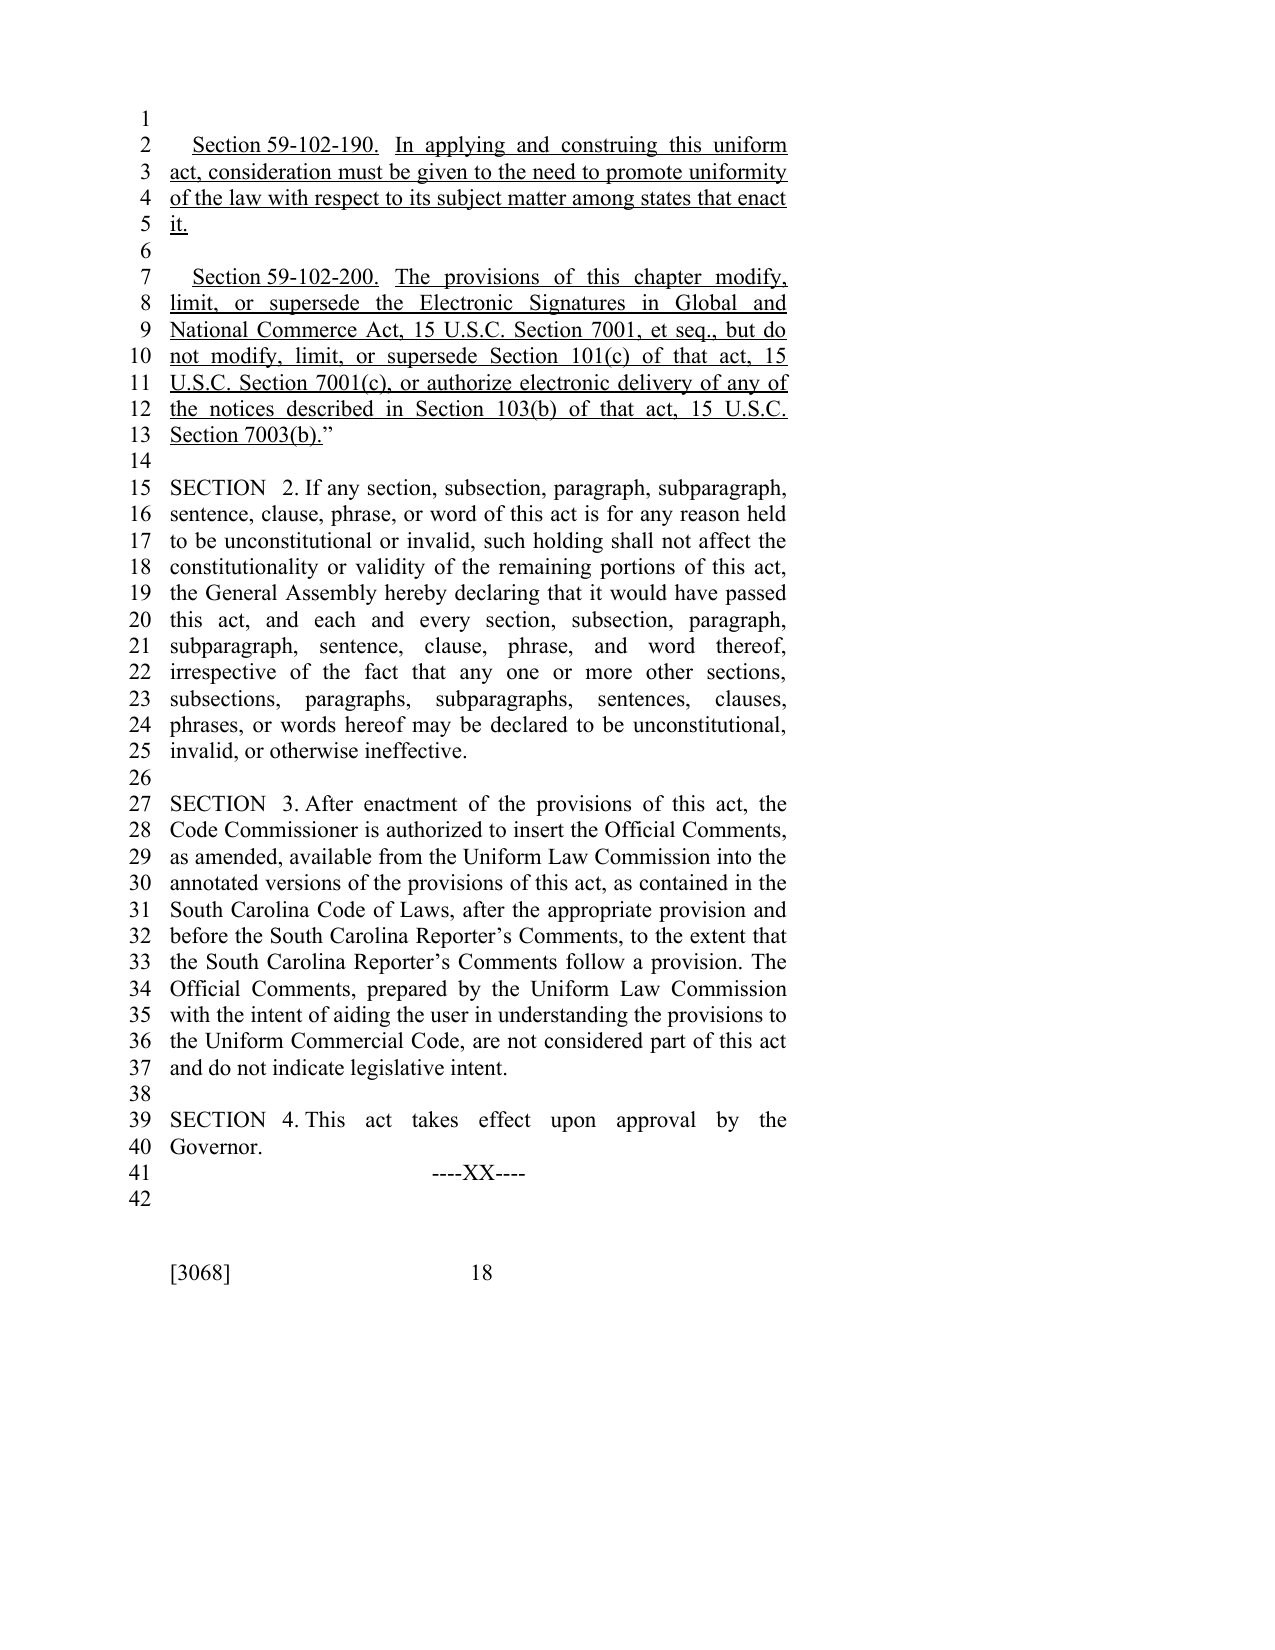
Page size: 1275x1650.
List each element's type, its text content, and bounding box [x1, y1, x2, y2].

text Section 59-102-190. In applying and construing this uniform act, consideration must be given to the need to promote uniformity of the law with respect to its subject matter among states that enact it. [169, 208, 787, 237]
text SECTION 3. After enactment of the provisions of this act, the Code Commissioner is authorized to insert the Official Comments, as amended, available from the Uniform Law Commission into the annotated versions of the provisions of this act, as contained in the South Carolina Code of Laws, after the appropriate provision and before the South Carolina Reporter’s Comments, to the extent that the South Carolina Reporter’s Comments follow a provision. The Official Comments, prepared by the Uniform Law Commission with the intent of aiding the user in understanding the provisions to the Uniform Commercial Code, are not considered part of this act and do not indicate legislative intent. [169, 790, 787, 1080]
text Section 59-102-190. In applying and construing this uniform act, consideration must be given to the need to promote uniformity of the law with respect to its subject matter among states that enact it. [169, 131, 787, 181]
text SECTION 4. This act takes effect upon approval by the Governor. [169, 1106, 787, 1159]
text Section 59-102-200. The provisions of this chapter modify, limit, or supersede the Electronic Signatures in Global and National Commerce Act, 15 U.S.C. Section 7001, et seq., but do not modify, limit, or supersede Section 101(c) of that act, 15 U.S.C. Section 7001(c), or authorize electronic delivery of any of the notices described in Section 103(b) of that act, 15 U.S.C. Section 7003(b).” [169, 263, 787, 312]
text SECTION 2. If any section, subsection, paragraph, subparagraph, sentence, clause, phrase, or word of this act is for any reason held to be unconstitutional or invalid, such holding shall not affect the constitutionality or validity of the remaining portions of this act, the General Assembly hereby declaring that it would have passed this act, and each and every section, subsection, paragraph, subparagraph, sentence, clause, phrase, and word thereof, irrespective of the fact that any one or more other sections, subsections, paragraphs, subparagraphs, sentences, clauses, phrases, or words hereof may be declared to be unconstitutional, invalid, or otherwise ineffective. [169, 474, 787, 764]
text ----XX---- [169, 1159, 787, 1186]
text Section 59-102-190. In applying and construing this uniform act, consideration must be given to the need to promote uniformity of the law with respect to its subject matter among states that enact it. [169, 182, 787, 207]
